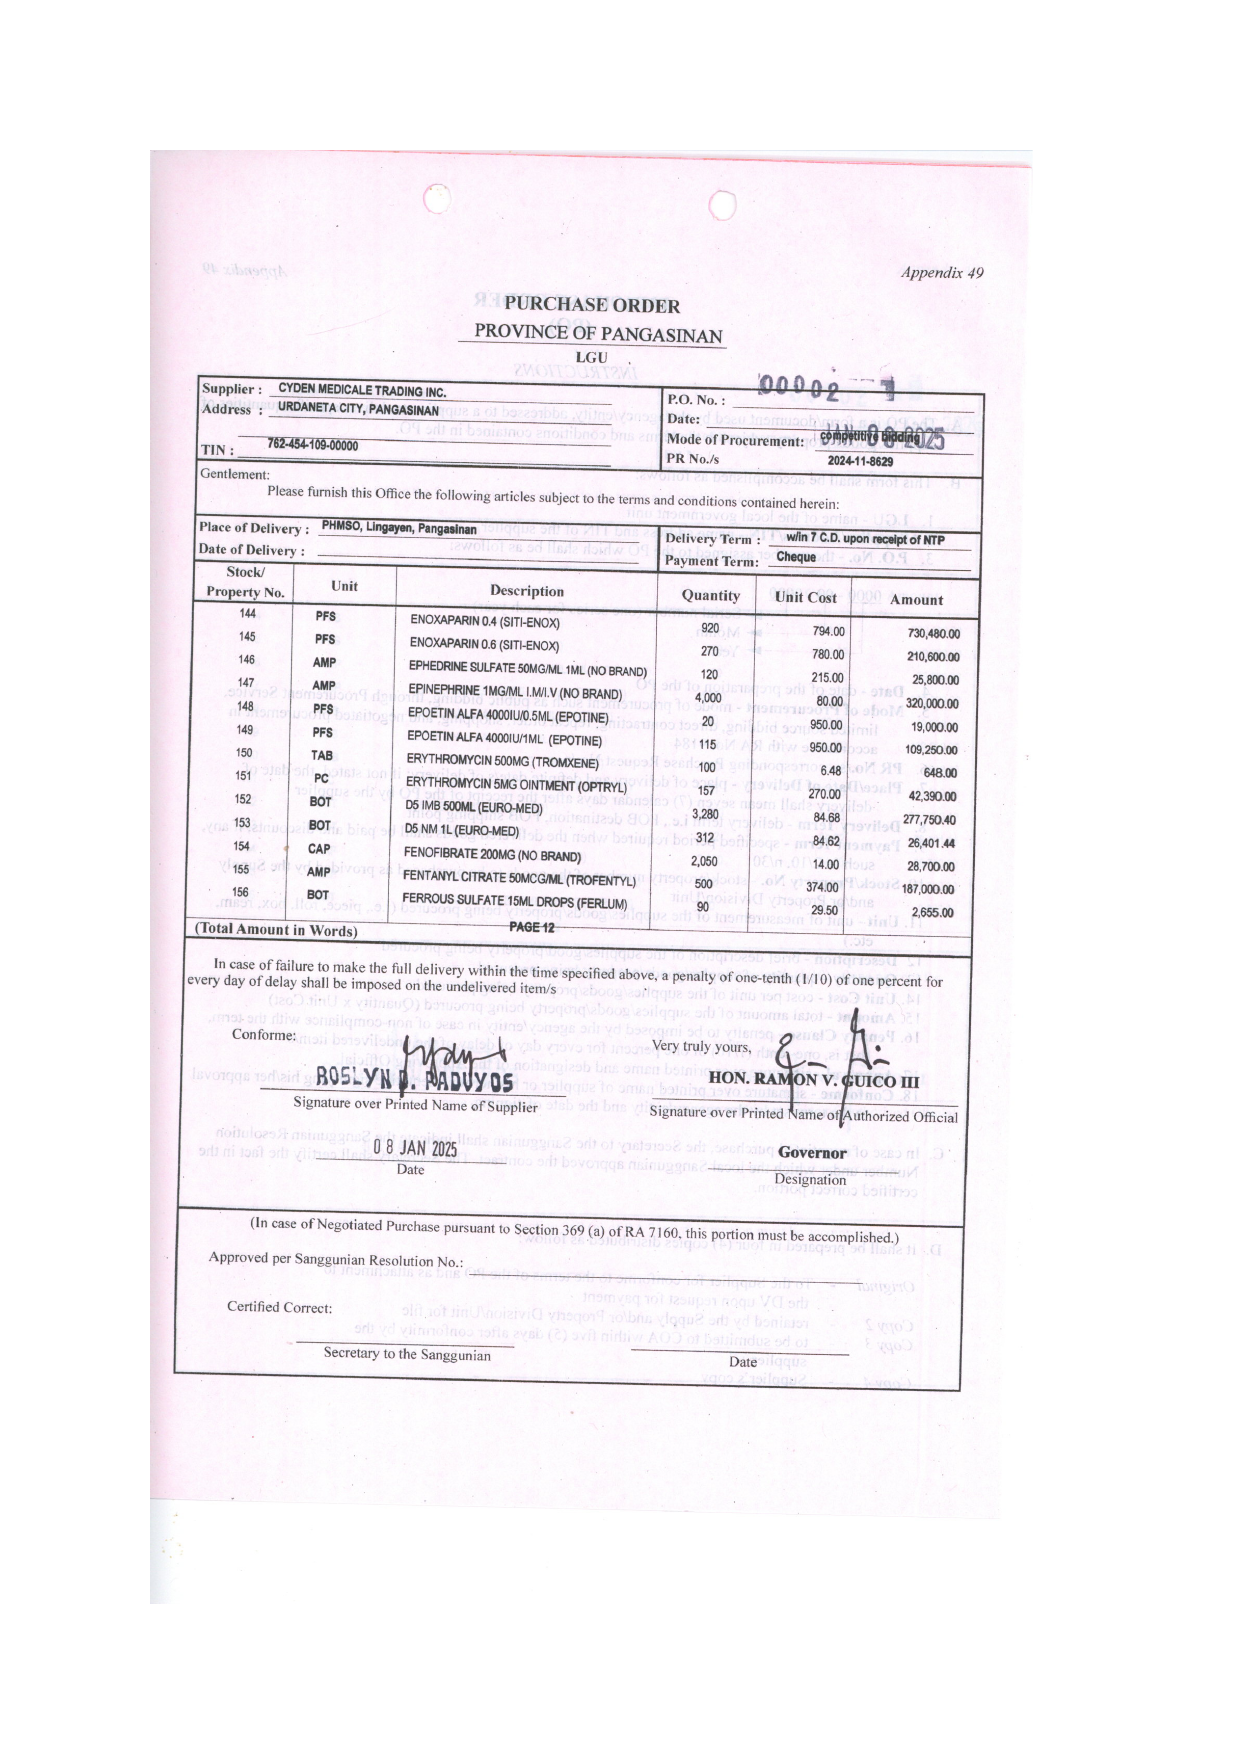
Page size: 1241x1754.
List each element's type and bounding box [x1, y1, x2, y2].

picture [150, 150, 1033, 1604]
